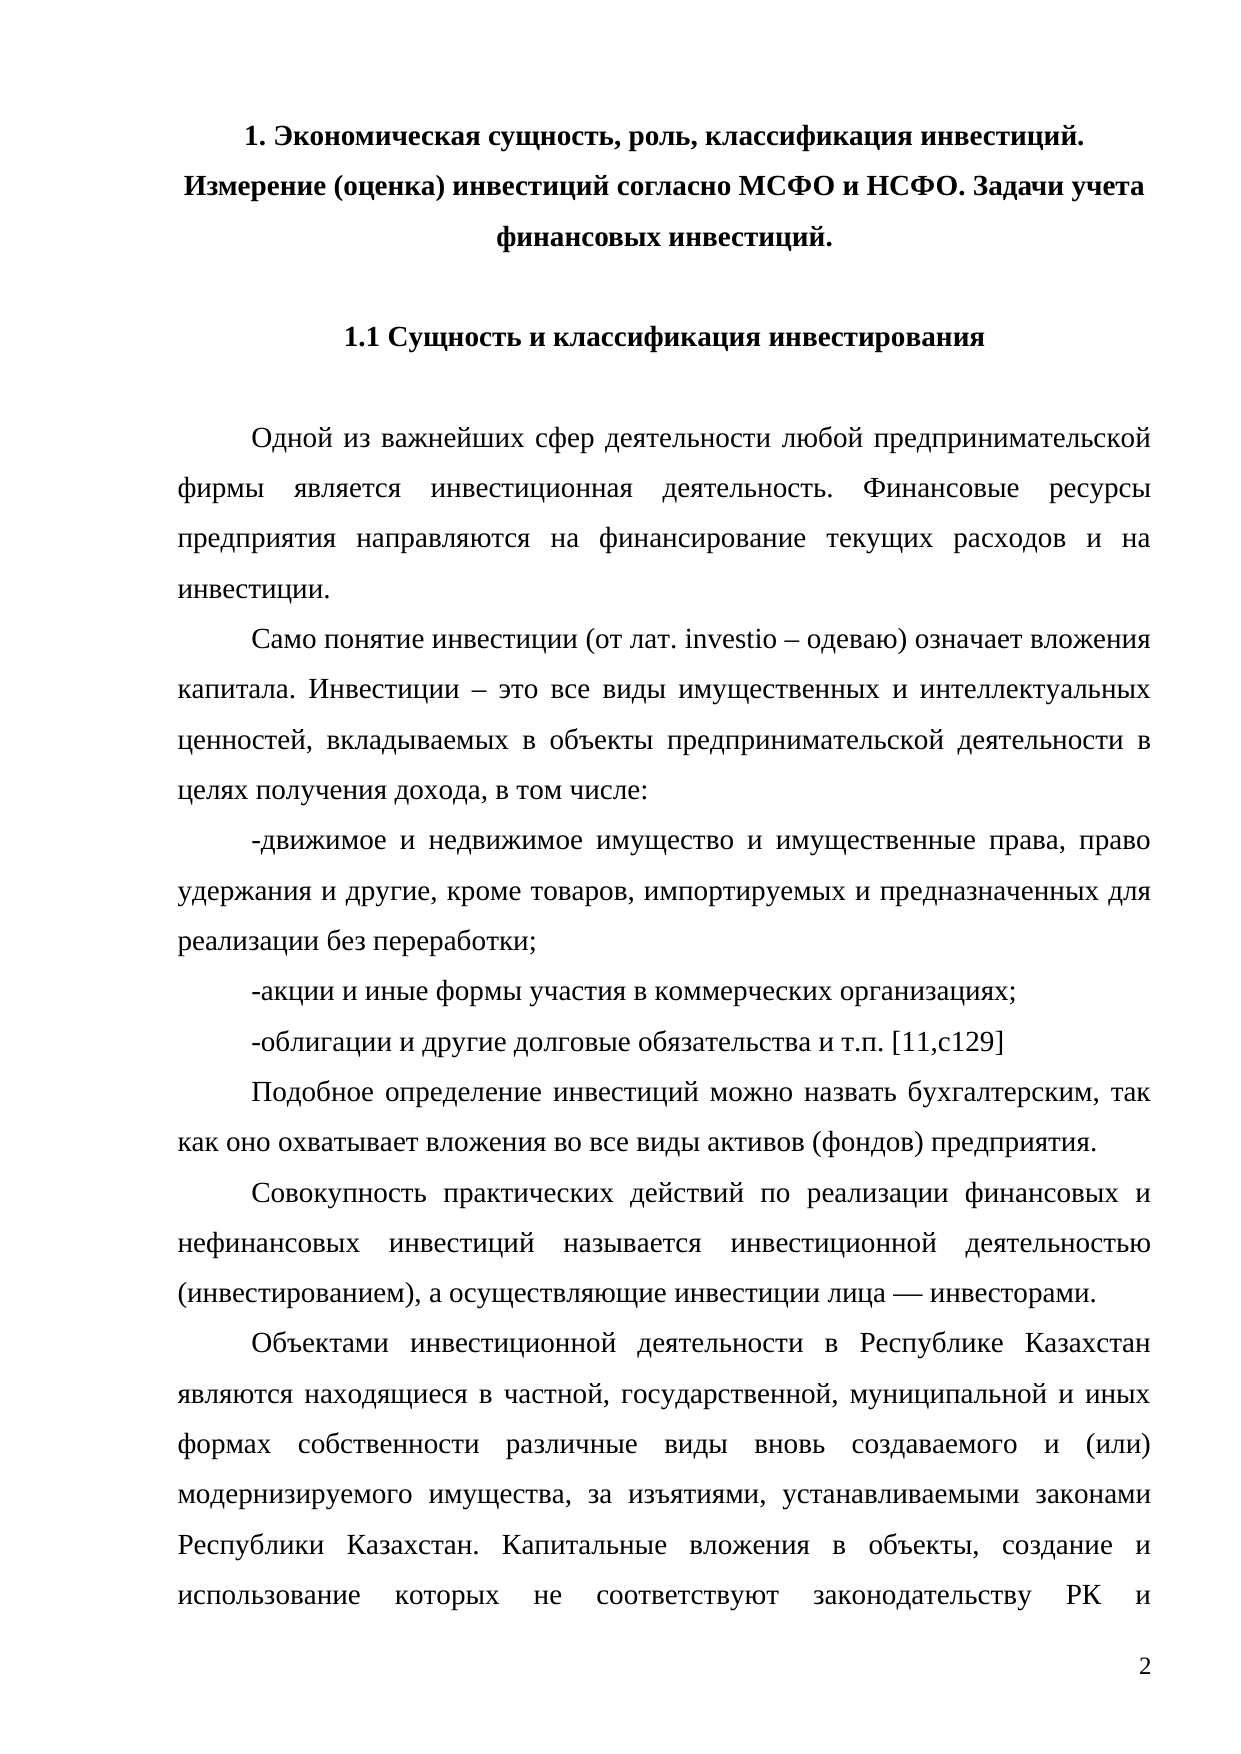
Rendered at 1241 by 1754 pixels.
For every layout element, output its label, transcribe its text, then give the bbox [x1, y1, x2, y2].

subtitle 1.1 Сущность и классификация инвестирования [177, 319, 1152, 353]
text -акции и иные формы участия в коммерческих организациях; [177, 973, 1152, 1007]
text Совокупность практических действий по реализации финансовых и нефинансовых инвестиций называется инвестиционной деятельностью (инвестированием), а осуществляющие инвестиции лица — инвесторами. [177, 1175, 1152, 1309]
text -движимое и недвижимое имущество и имущественные права, право удержания и другие, кроме товаров, импортируемых и предназначенных для реализации без переработки; [177, 822, 1152, 957]
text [177, 1326, 1152, 1611]
text Подобное определение инвестиций можно назвать бухгалтерским, так как оно охватывает вложения во все виды активов (фондов) предприятия. [177, 1074, 1152, 1158]
subtitle 1. Экономическая сущность, роль, классификация инвестиций. Измерение (оценка) инвестиций согласно МСФО и НСФО. Задачи учета финансовых инвестиций. [177, 118, 1152, 252]
text -облигации и другие долговые обязательства и т.п. [11,с129] [177, 1024, 1152, 1057]
text Само понятие инвестиции (от лат. investio – одеваю) означает вложения капитала. Инвестиции – это все виды имущественных и интеллектуальных ценностей, вкладываемых в объекты предпринимательской деятельности в целях получения дохода, в том числе: [177, 621, 1152, 806]
text Одной из важнейших сфер деятельности любой предпринимательской фирмы является инвестиционная деятельность. Финансовые ресурсы предприятия направляются на финансирование текущих расходов и на инвестиции. [177, 420, 1152, 604]
